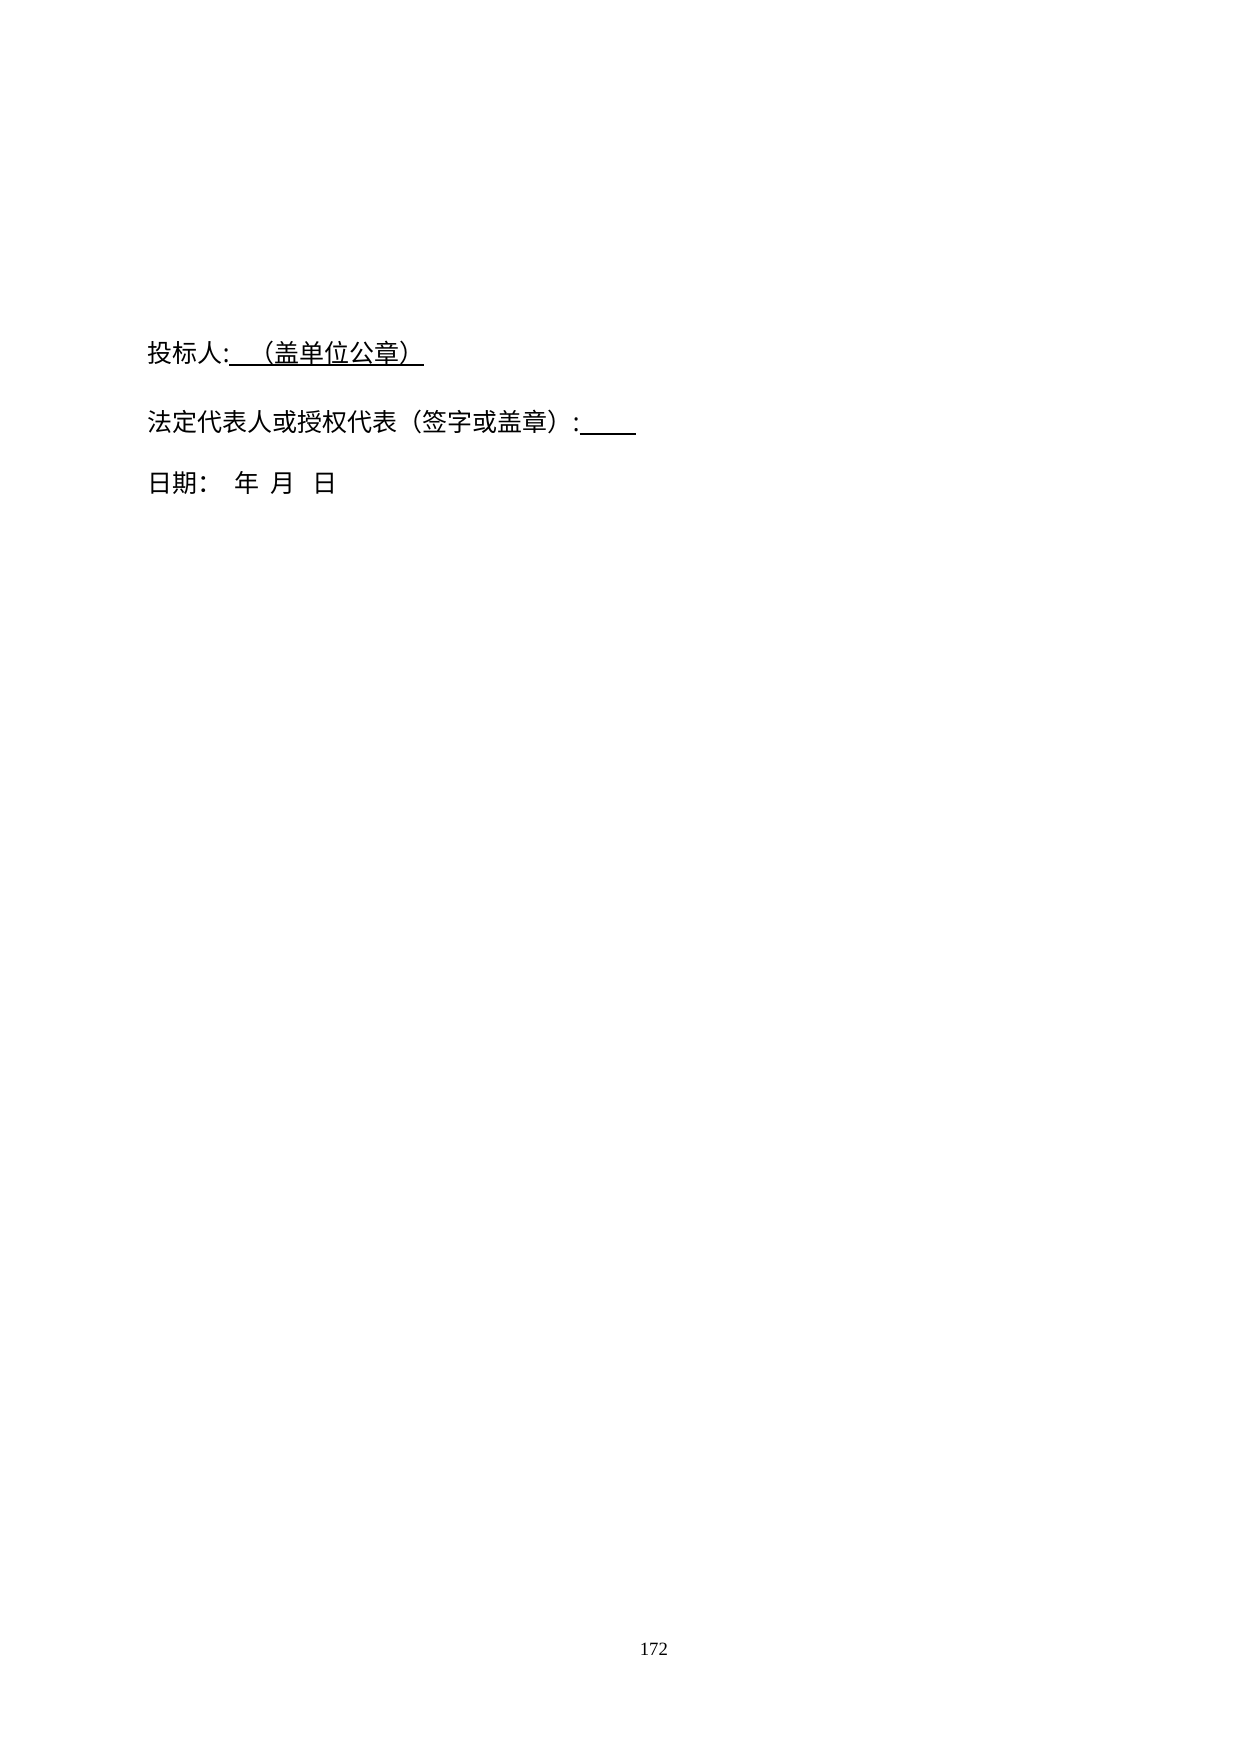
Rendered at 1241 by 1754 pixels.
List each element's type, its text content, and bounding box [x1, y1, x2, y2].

text 日期： 年 月 日 [148, 463, 1122, 500]
text 法定代表人或授权代表（签字或盖章）: [148, 388, 1122, 453]
text 投标人: （盖单位公章） [148, 333, 1122, 369]
